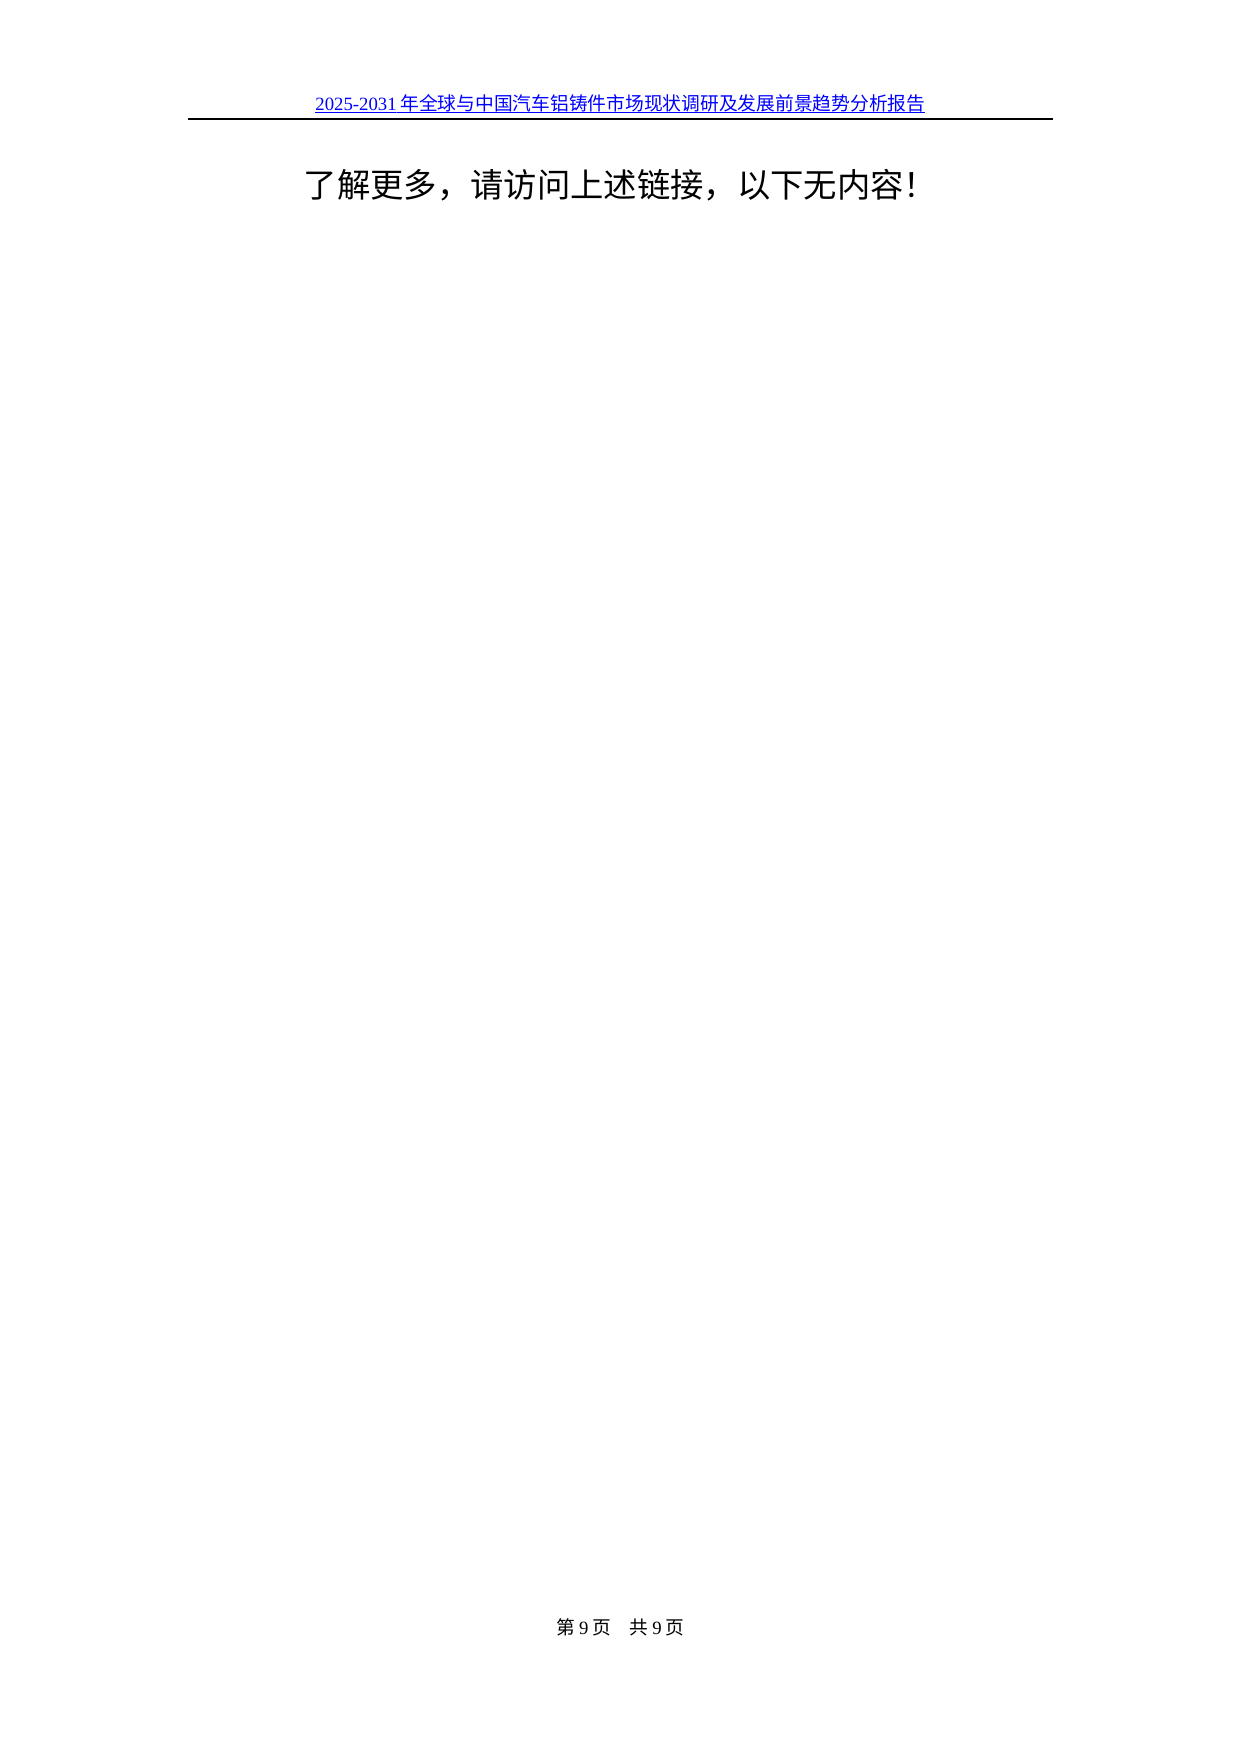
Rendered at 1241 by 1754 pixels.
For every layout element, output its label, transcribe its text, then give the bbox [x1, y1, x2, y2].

title 了解更多，请访问上述链接，以下无内容！ [187, 150, 1053, 215]
